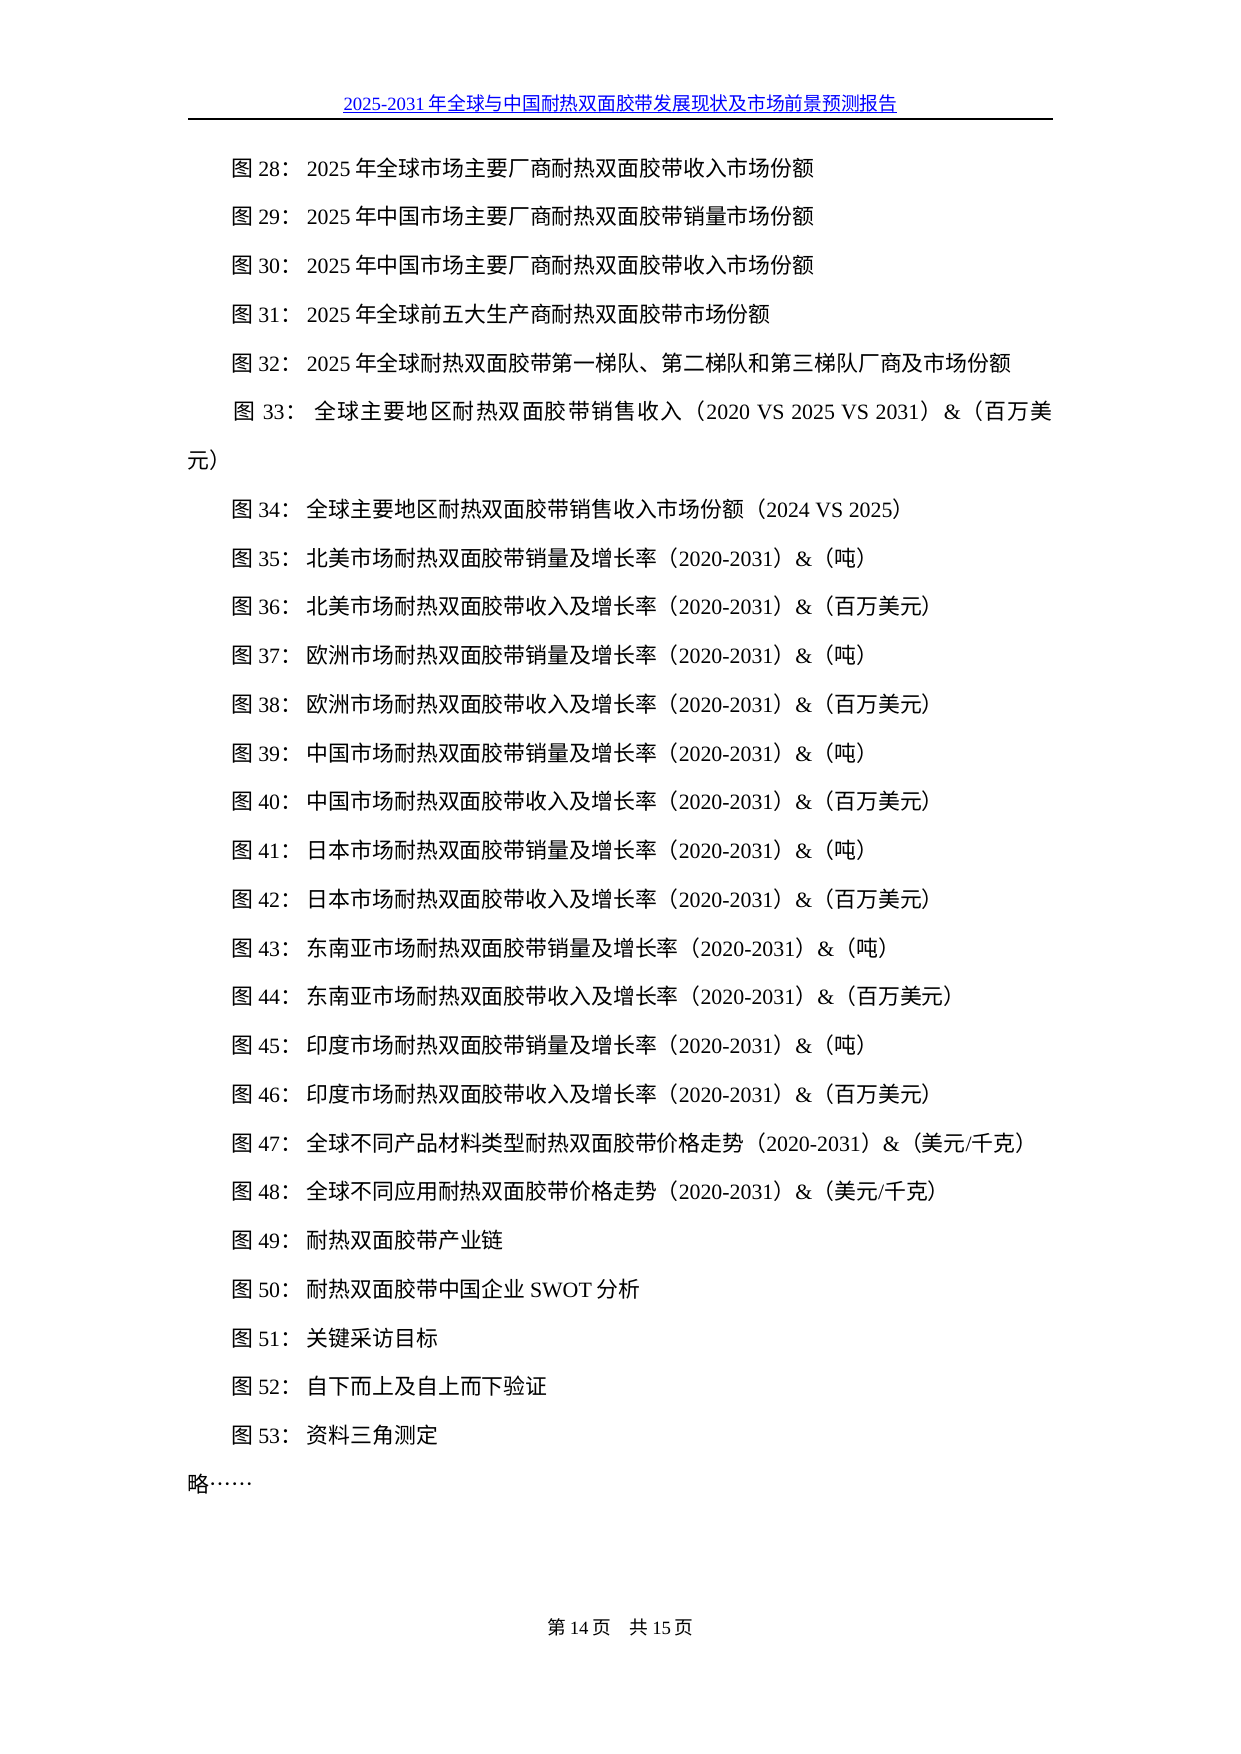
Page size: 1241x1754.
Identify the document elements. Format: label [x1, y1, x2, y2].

text [187, 150, 1053, 1499]
